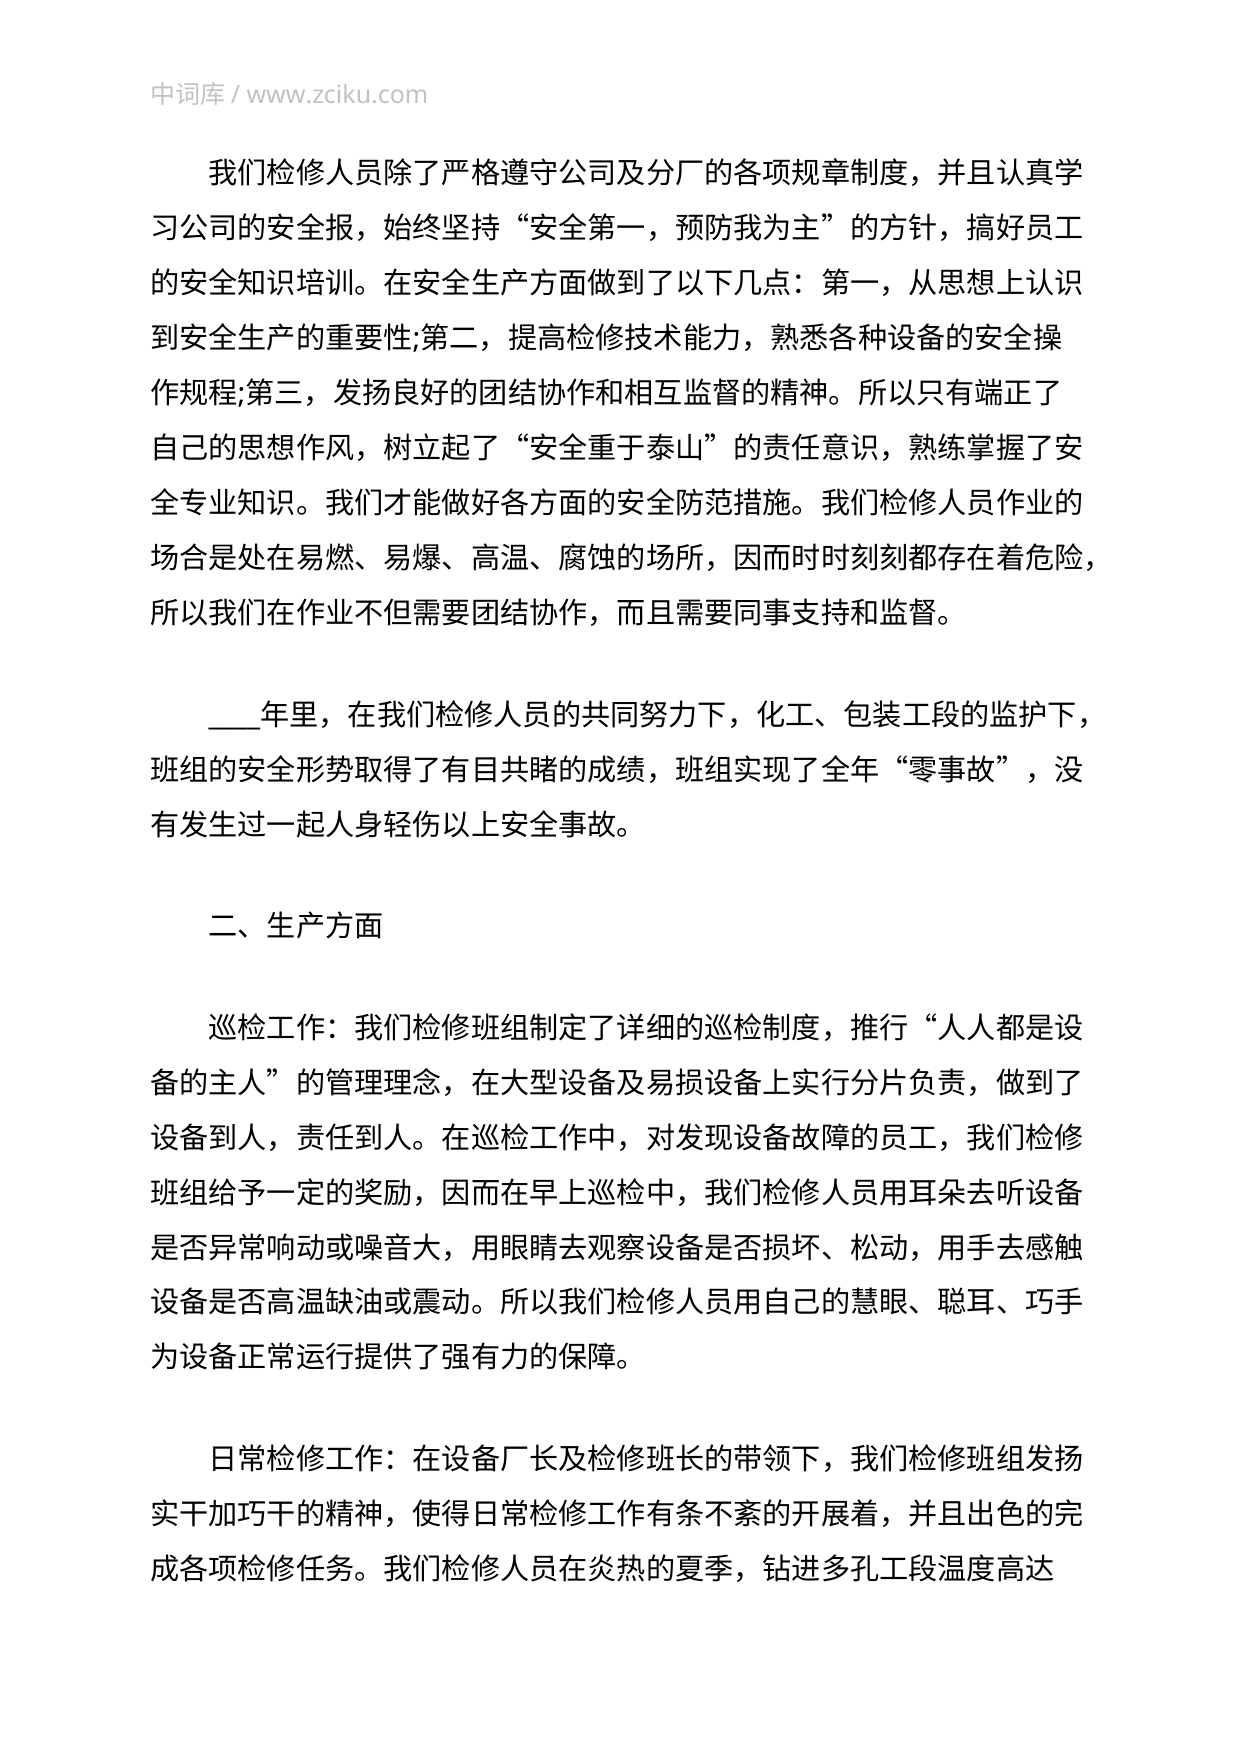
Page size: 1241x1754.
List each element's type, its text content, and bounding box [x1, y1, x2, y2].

text 巡检工作：我们检修班组制定了详细的巡检制度，推行“人人都是设备的主人”的管理理念，在大型设备及易损设备上实行分片负责，做到了设备到人，责任到人。在巡检工作中，对发现设备故障的员工，我们检修班组给予一定的奖励，因而在早上巡检中，我们检修人员用耳朵去听设备是否异常响动或噪音大，用眼睛去观察设备是否损坏、松动，用手去感触设备是否高温缺油或震动。所以我们检修人员用自己的慧眼、聪耳、巧手为设备正常运行提供了强有力的保障。 [150, 1004, 1090, 1376]
text ____年里，在我们检修人员的共同努力下，化工、包装工段的监护下，班组的安全形势取得了有目共睹的成绩，班组实现了全年“零事故”，没有发生过一起人身轻伤以上安全事故。 [150, 691, 1090, 843]
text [150, 1436, 1090, 1588]
text 我们检修人员除了严格遵守公司及分厂的各项规章制度，并且认真学习公司的安全报，始终坚持“安全第一，预防我为主”的方针，搞好员工的安全知识培训。在安全生产方面做到了以下几点：第一，从思想上认识到安全生产的重要性;第二，提高检修技术能力，熟悉各种设备的安全操作规程;第三，发扬良好的团结协作和相互监督的精神。所以只有端正了自己的思想作风，树立起了“安全重于泰山”的责任意识，熟练掌握了安全专业知识。我们才能做好各方面的安全防范措施。我们检修人员作业的场合是处在易燃、易爆、高温、腐蚀的场所，因而时时刻刻都存在着危险，所以我们在作业不但需要团结协作，而且需要同事支持和监督。 [150, 150, 1090, 632]
text 二、生产方面 [150, 903, 1090, 945]
